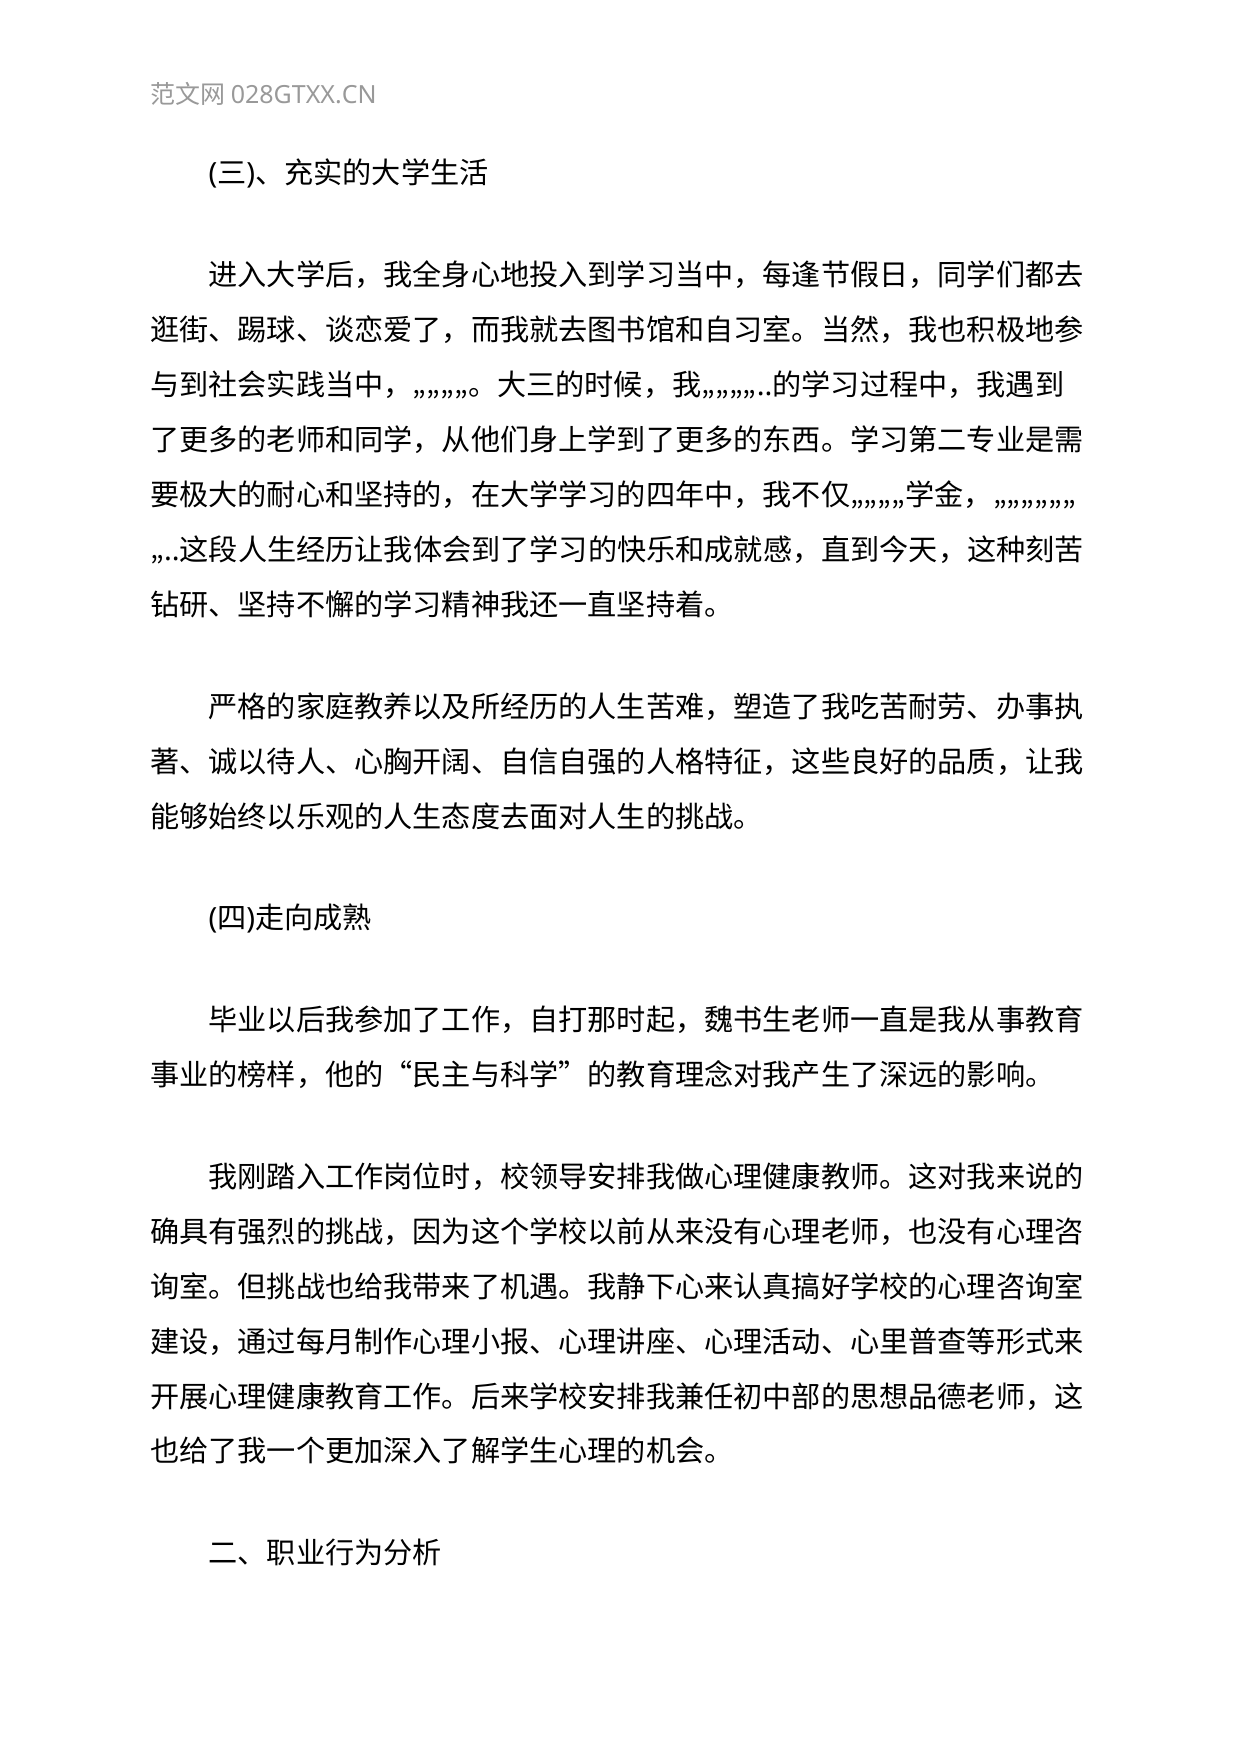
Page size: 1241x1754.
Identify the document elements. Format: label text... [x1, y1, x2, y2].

text 毕业以后我参加了工作，自打那时起，魏书生老师一直是我从事教育事业的榜样，他的“民主与科学”的教育理念对我产生了深远的影响。 [150, 997, 1090, 1094]
text 二、职业行为分析 [150, 1530, 1090, 1572]
text 严格的家庭教养以及所经历的人生苦难，塑造了我吃苦耐劳、办事执著、诚以待人、心胸开阔、自信自强的人格特征，这些良好的品质，让我能够始终以乐观的人生态度去面对人生的挑战。 [150, 683, 1090, 835]
text 进入大学后，我全身心地投入到学习当中，每逢节假日，同学们都去逛街、踢球、谈恋爱了，而我就去图书馆和自习室。当然，我也积极地参与到社会实践当中，„„„„。大三的时候，我„„„„..的学习过程中，我遇到了更多的老师和同学，从他们身上学到了更多的东西。学习第二专业是需要极大的耐心和坚持的，在大学学习的四年中，我不仅„„„„学金，„„„„„„„..这段人生经历让我体会到了学习的快乐和成就感，直到今天，这种刻苦钻研、坚持不懈的学习精神我还一直坚持着。 [150, 252, 1090, 624]
text (四)走向成熟 [150, 895, 1090, 937]
text 我刚踏入工作岗位时，校领导安排我做心理健康教师。这对我来说的确具有强烈的挑战，因为这个学校以前从来没有心理老师，也没有心理咨询室。但挑战也给我带来了机遇。我静下心来认真搞好学校的心理咨询室建设，通过每月制作心理小报、心理讲座、心理活动、心里普查等形式来开展心理健康教育工作。后来学校安排我兼任初中部的思想品德老师，这也给了我一个更加深入了解学生心理的机会。 [150, 1153, 1090, 1470]
text (三)、充实的大学生活 [150, 150, 1090, 192]
